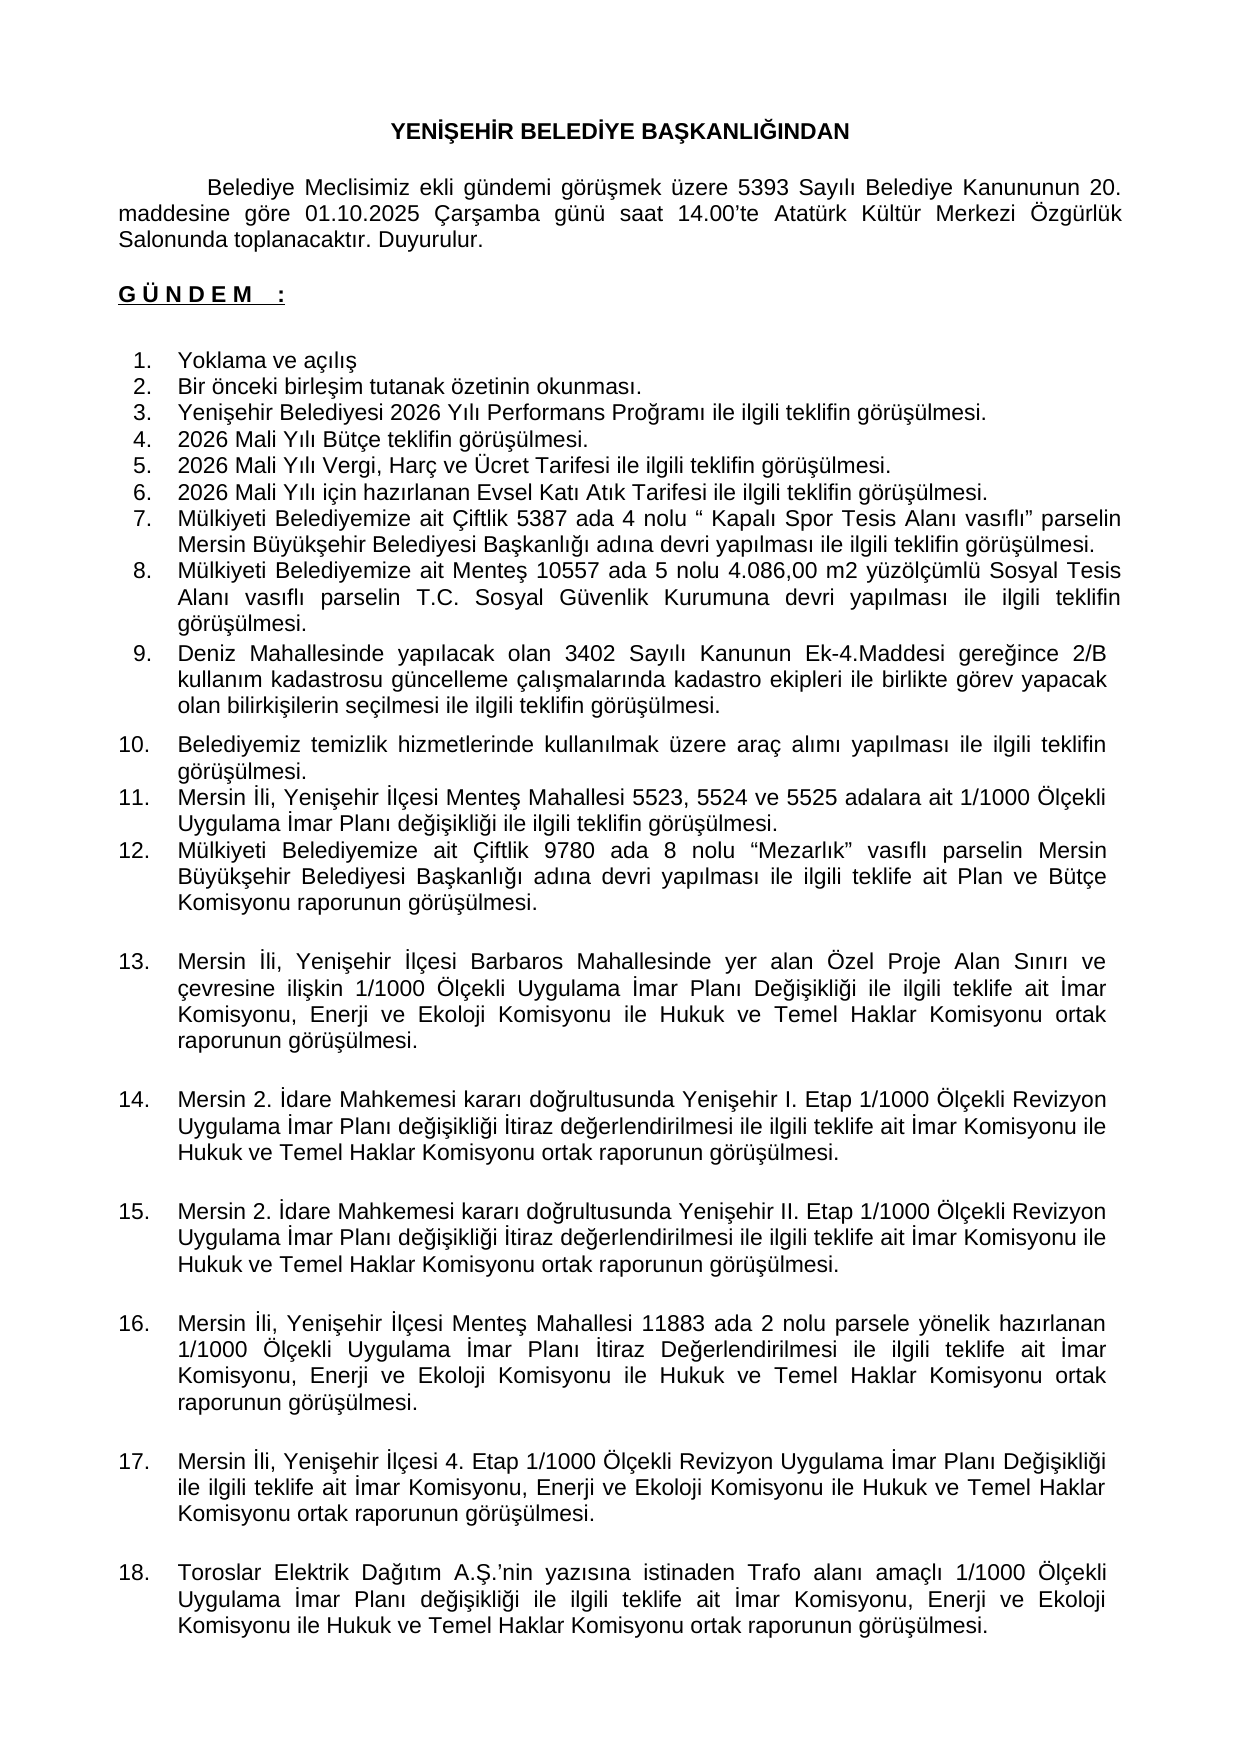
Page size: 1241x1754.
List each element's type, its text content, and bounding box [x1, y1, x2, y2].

list Mülkiyeti Belediyemize ait Çiftlik 5387 ada 4 nolu “ Kapalı Spor Tesis Alanı vasıflı” parselin Mersin Büyükşehir Belediyesi Başkanlığı adına devri yapılması ile ilgili teklifin görüşülmesi. [133, 505, 1122, 557]
list 2026 Mali Yılı Bütçe teklifin görüşülmesi. [133, 426, 1122, 452]
list Mülkiyeti Belediyemize ait Çiftlik 9780 ada 8 nolu “Mezarlık” vasıflı parselin Mersin Büyükşehir Belediyesi Başkanlığı adına devri yapılması ile ilgili teklife ait Plan ve Bütçe Komisyonu raporunun görüşülmesi. [118, 837, 1107, 916]
title YENİŞEHİR BELEDİYE BAŞKANLIĞINDAN [118, 118, 1122, 144]
list Mülkiyeti Belediyemize ait Menteş 10557 ada 5 nolu 4.086,00 m2 yüzölçümlü Sosyal Tesis Alanı vasıflı parselin T.C. Sosyal Güvenlik Kurumuna devri yapılması ile ilgili teklifin görüşülmesi. [133, 557, 1122, 637]
list Bir önceki birleşim tutanak özetinin okunması. [133, 373, 1107, 399]
list Mersin İli, Yenişehir İlçesi Menteş Mahallesi 11883 ada 2 nolu parsele yönelik hazırlanan 1/1000 Ölçekli Uygulama İmar Planı İtiraz Değerlendirilmesi ile ilgili teklife ait İmar Komisyonu, Enerji ve Ekoloji Komisyonu ile Hukuk ve Temel Haklar Komisyonu ortak raporunun görüşülmesi. [118, 1310, 1107, 1415]
text Belediye Meclisimiz ekli gündemi görüşmek üzere 5393 Sayılı Belediye Kanununun 20. maddesine göre 01.10.2025 Çarşamba günü saat 14.00’te Atatürk Kültür Merkezi Özgürlük Salonunda toplanacaktır. Duyurulur. [118, 174, 1122, 253]
list Toroslar Elektrik Dağıtım A.Ş.’nin yazısına istinaden Trafo alanı amaçlı 1/1000 Ölçekli Uygulama İmar Planı değişikliği ile ilgili teklife ait İmar Komisyonu, Enerji ve Ekoloji Komisyonu ile Hukuk ve Temel Haklar Komisyonu ortak raporunun görüşülmesi. [118, 1559, 1107, 1638]
list Mersin İli, Yenişehir İlçesi 4. Etap 1/1000 Ölçekli Revizyon Uygulama İmar Planı Değişikliği ile ilgili teklife ait İmar Komisyonu, Enerji ve Ekoloji Komisyonu ile Hukuk ve Temel Haklar Komisyonu ortak raporunun görüşülmesi. [118, 1448, 1107, 1527]
list Belediyemiz temizlik hizmetlerinde kullanılmak üzere araç alımı yapılması ile ilgili teklifin görüşülmesi. [118, 731, 1107, 784]
list 2026 Mali Yılı için hazırlanan Evsel Katı Atık Tarifesi ile ilgili teklifin görüşülmesi. [133, 478, 1122, 505]
list 2026 Mali Yılı Vergi, Harç ve Ücret Tarifesi ile ilgili teklifin görüşülmesi. [133, 452, 1122, 478]
list Mersin 2. İdare Mahkemesi kararı doğrultusunda Yenişehir I. Etap 1/1000 Ölçekli Revizyon Uygulama İmar Planı değişikliği İtiraz değerlendirilmesi ile ilgili teklife ait İmar Komisyonu ile Hukuk ve Temel Haklar Komisyonu ortak raporunun görüşülmesi. [118, 1086, 1107, 1165]
list Deniz Mahallesinde yapılacak olan 3402 Sayılı Kanunun Ek-4.Maddesi gereğince 2/B kullanım kadastrosu güncelleme çalışmalarında kadastro ekipleri ile birlikte görev yapacak olan bilirkişilerin seçilmesi ile ilgili teklifin görüşülmesi. [133, 640, 1107, 719]
list Yoklama ve açılış [133, 347, 1107, 373]
list Mersin İli, Yenişehir İlçesi Menteş Mahallesi 5523, 5524 ve 5525 adalara ait 1/1000 Ölçekli Uygulama İmar Planı değişikliği ile ilgili teklifin görüşülmesi. [118, 784, 1107, 837]
list Mersin İli, Yenişehir İlçesi Barbaros Mahallesinde yer alan Özel Proje Alan Sınırı ve çevresine ilişkin 1/1000 Ölçekli Uygulama İmar Planı Değişikliği ile ilgili teklife ait İmar Komisyonu, Enerji ve Ekoloji Komisyonu ile Hukuk ve Temel Haklar Komisyonu ortak raporunun görüşülmesi. [118, 948, 1107, 1054]
text G Ü N D E M : [118, 281, 1122, 308]
list Yenişehir Belediyesi 2026 Yılı Performans Proğramı ile ilgili teklifin görüşülmesi. [133, 399, 1122, 426]
list Mersin 2. İdare Mahkemesi kararı doğrultusunda Yenişehir II. Etap 1/1000 Ölçekli Revizyon Uygulama İmar Planı değişikliği İtiraz değerlendirilmesi ile ilgili teklife ait İmar Komisyonu ile Hukuk ve Temel Haklar Komisyonu ortak raporunun görüşülmesi. [118, 1198, 1107, 1277]
